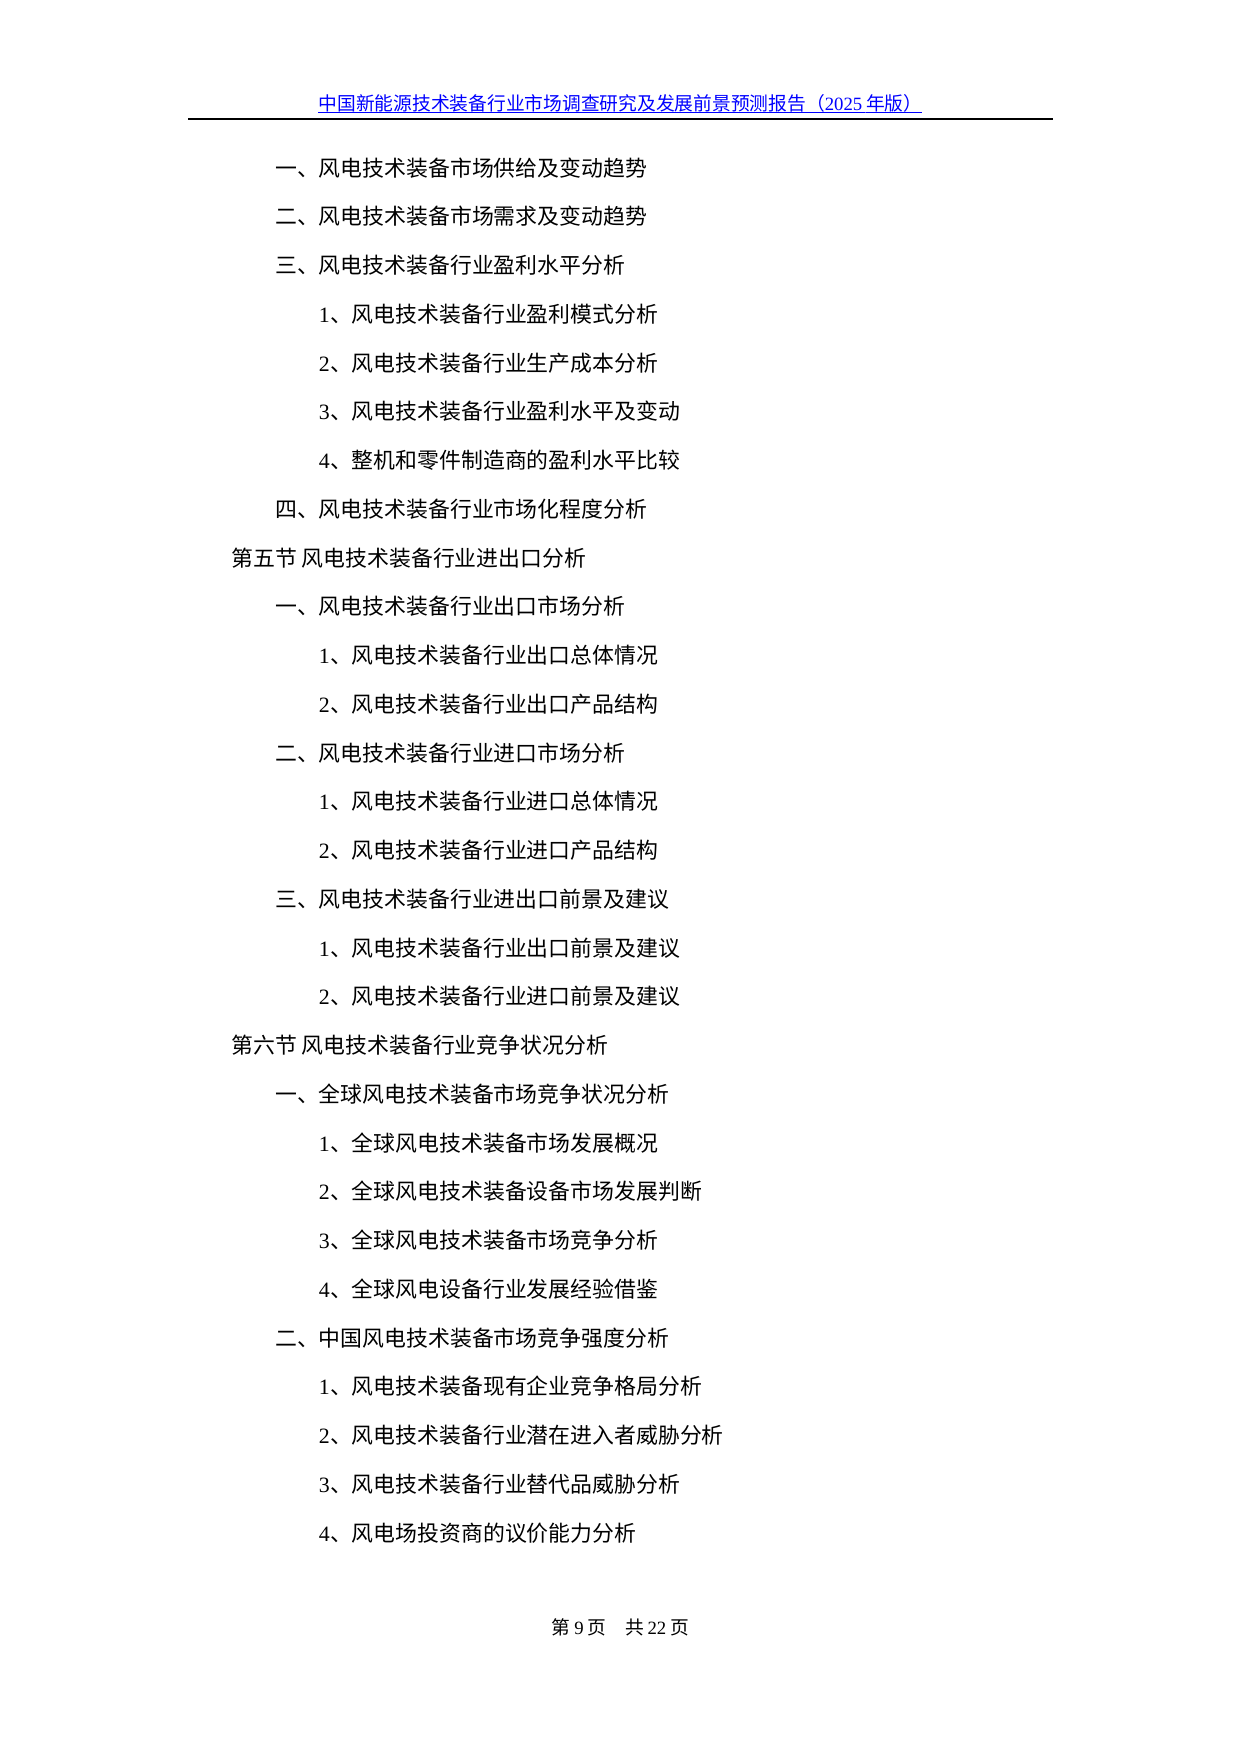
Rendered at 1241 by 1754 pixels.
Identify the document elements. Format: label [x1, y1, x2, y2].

text [187, 150, 1053, 1548]
